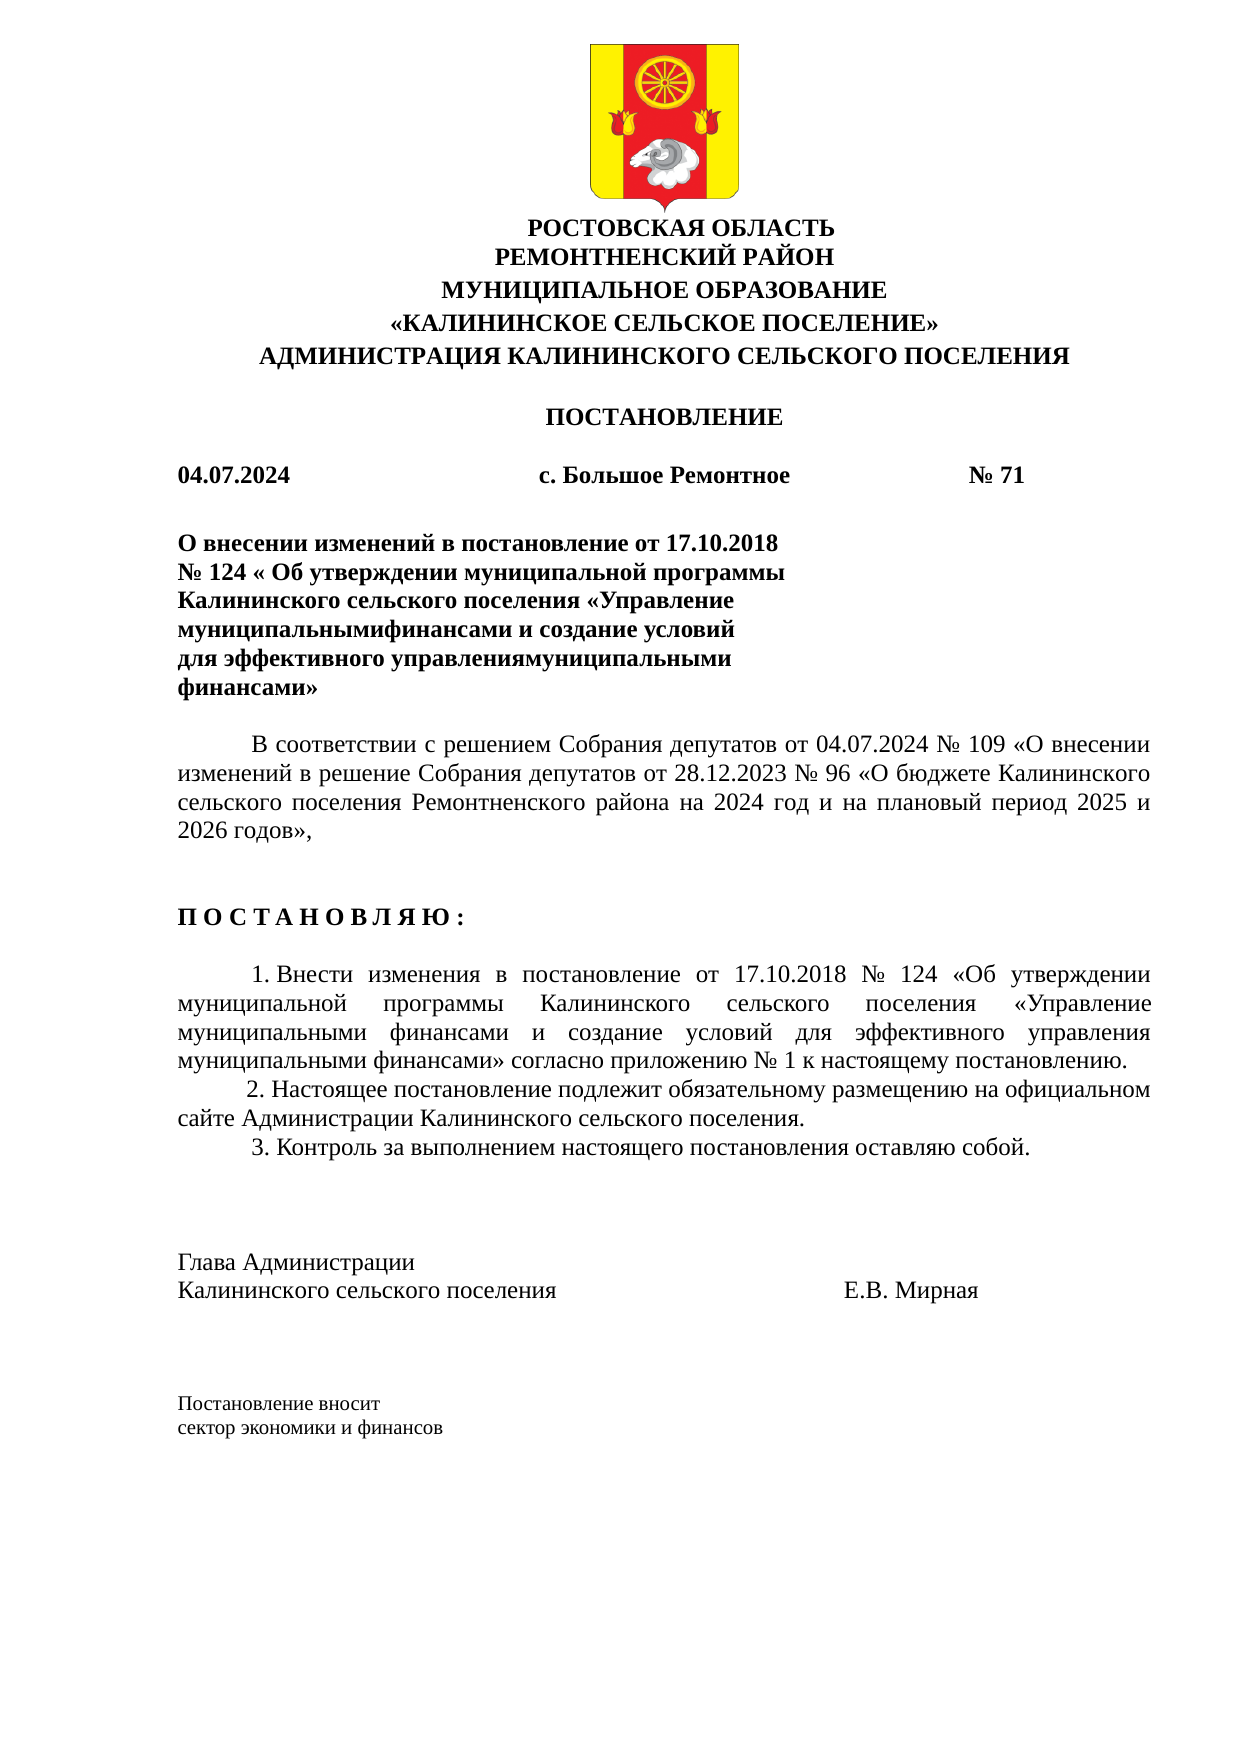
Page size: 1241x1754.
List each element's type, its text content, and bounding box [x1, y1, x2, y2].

text 2. Настоящее постановление подлежит обязательному размещению на официальном сайте Администрации Калининского сельского поселения. [177, 1074, 1152, 1132]
text МУНИЦИПАЛЬНОЕ ОБРАЗОВАНИЕ [177, 275, 1152, 303]
text финансами» [177, 672, 1152, 701]
text Глава Администрации [177, 1247, 1152, 1276]
text № 124 « Об утверждении муниципальной программы [177, 557, 1152, 586]
text О внесении изменений в постановление от 17.10.2018 [177, 528, 1152, 557]
text АДМИНИСТРАЦИЯ КАЛИНИНСКОГО СЕЛЬСКОГО ПОСЕЛЕНИЯ [177, 341, 1152, 369]
table_header с. Большое Ремонтное [498, 460, 831, 528]
text 3. Контроль за выполнением настоящего постановления оставляю собой. [177, 1132, 1152, 1161]
text «КАЛИНИНСКОЕ СЕЛЬСКОЕ ПОСЕЛЕНИЕ» [177, 308, 1152, 336]
text В соответствии с решением Собрания депутатов от 04.07.2024 № 109 «О внесении изменений в решение Собрания депутатов от 28.12.2023 № 96 «О бюджете Калининского сельского поселения Ремонтненского района на 2024 год и на плановый период 2025 и 2026 годов», [177, 729, 1152, 844]
text 1. Внести изменения в постановление от 17.10.2018 № 124 «Об утверждении муниципальной программы Калининского сельского поселения «Управление муниципальными финансами и создание условий для эффективного управления муниципальными финансами» согласно приложению № 1 к настоящему постановлению. [177, 959, 1152, 1074]
text Постановление вносит [177, 1391, 1152, 1415]
text для эффективного управлениямуниципальными [177, 643, 1152, 672]
text ПОСТАНОВЛЯЮ: [177, 902, 1152, 931]
text сектор экономики и финансов [177, 1415, 1152, 1439]
text Калининского сельского поселения «Управление [177, 586, 1152, 614]
table_header № 71 [831, 460, 1163, 528]
picture [590, 44, 739, 213]
text РЕМОНТНЕНСКИЙ РАЙОН [177, 242, 1152, 270]
text ПОСТАНОВЛЕНИЕ [177, 402, 1152, 431]
text муниципальнымифинансами и создание условий [177, 614, 1152, 643]
table_header 04.07.2024 [166, 460, 498, 528]
text РОСТОВСКАЯ ОБЛАСТЬ [177, 213, 1152, 242]
text Калининского сельского поселения Е.В. Мирная [177, 1276, 1022, 1304]
